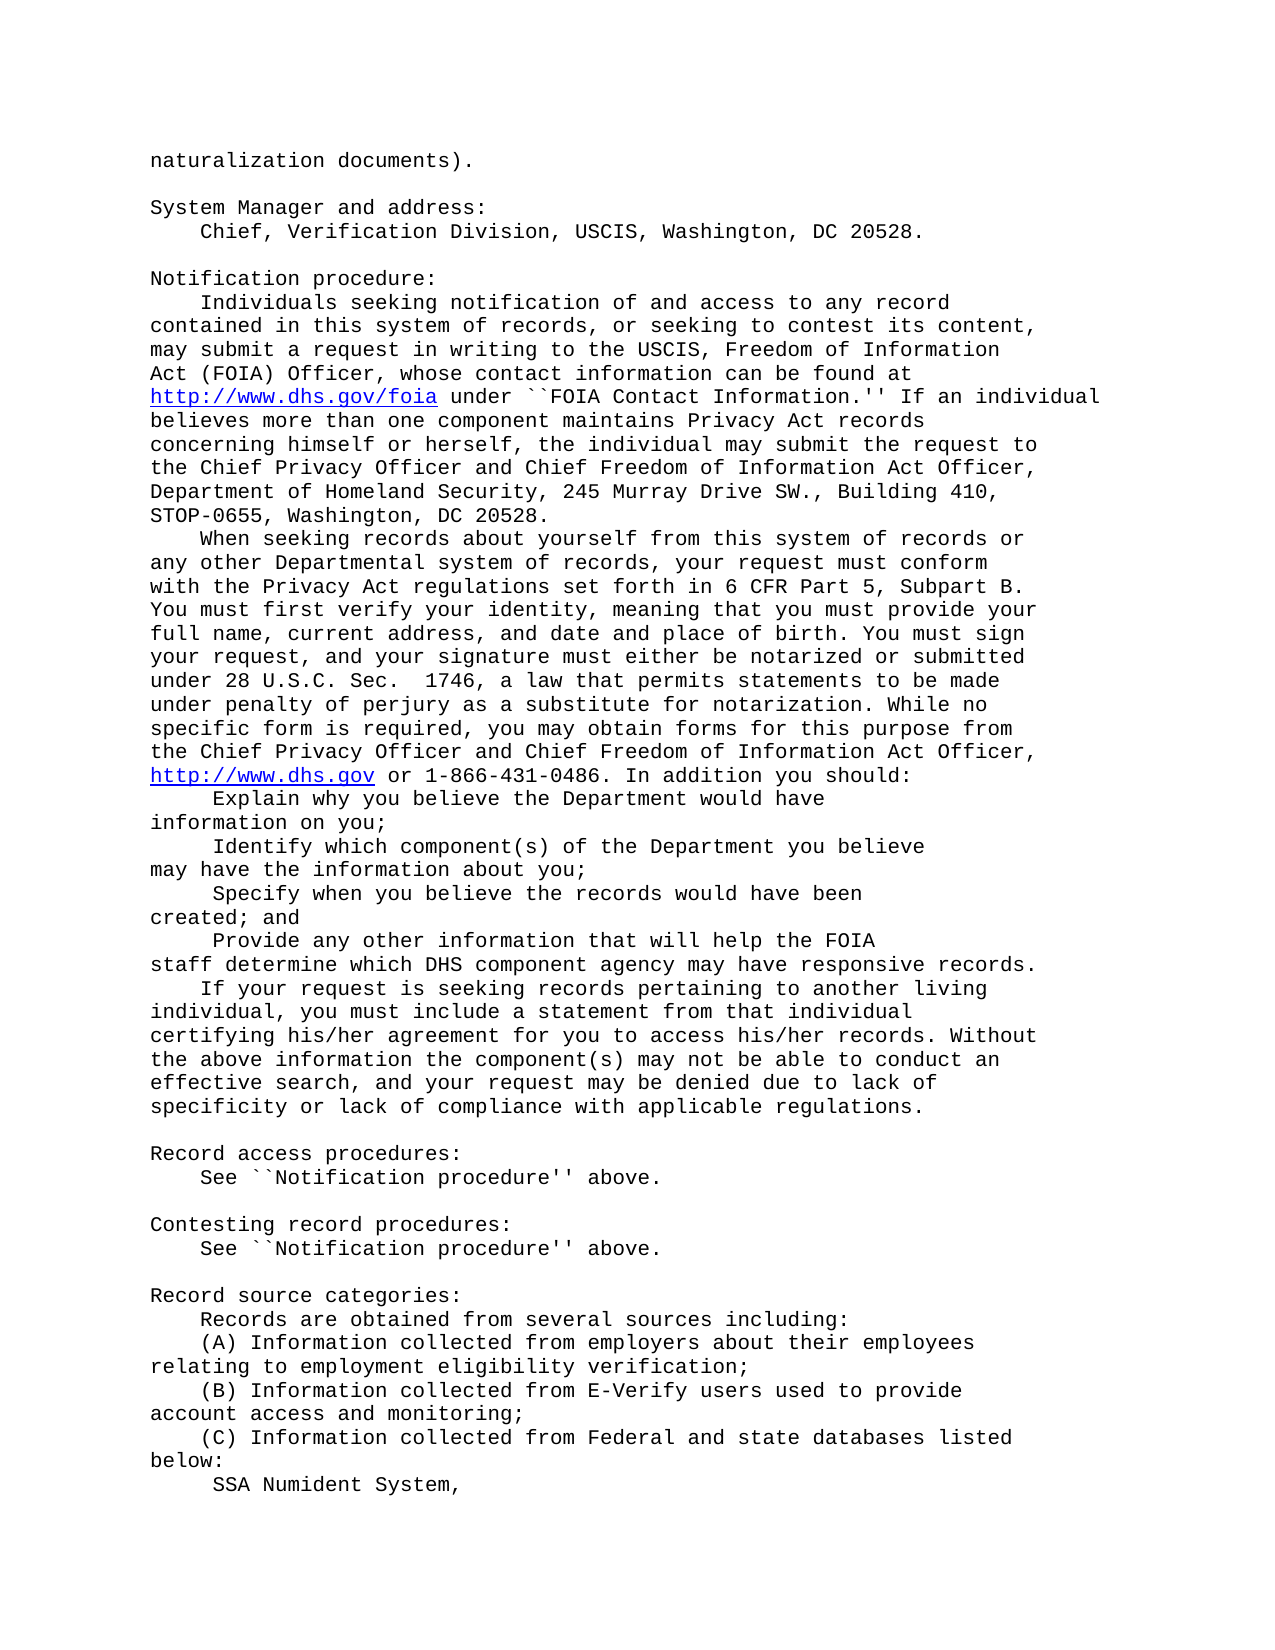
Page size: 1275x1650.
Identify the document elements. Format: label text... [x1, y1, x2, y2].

text Provide any other information that will help the FOIA [150, 930, 1125, 954]
text (A) Information collected from employers about their employees [150, 1332, 1125, 1356]
text may have the information about you; [150, 859, 1125, 883]
text Notification procedure: [150, 268, 1125, 292]
text with the Privacy Act regulations set forth in 6 CFR Part 5, Subpart B. [150, 576, 1125, 599]
text relating to employment eligibility verification; [150, 1356, 1125, 1379]
text You must first verify your identity, meaning that you must provide your [150, 599, 1125, 623]
text System Manager and address: [150, 197, 1125, 221]
text (B) Information collected from E-Verify users used to provide [150, 1379, 1125, 1403]
text Identify which component(s) of the Department you believe [150, 836, 1125, 859]
text (C) Information collected from Federal and state databases listed [150, 1427, 1125, 1451]
text Chief, Verification Division, USCIS, Washington, DC 20528. [150, 221, 1125, 244]
text the Chief Privacy Officer and Chief Freedom of Information Act Officer, [150, 741, 1125, 765]
text Contesting record procedures: [150, 1214, 1125, 1238]
text Records are obtained from several sources including: [150, 1309, 1125, 1332]
text any other Departmental system of records, your request must conform [150, 552, 1125, 576]
text specific form is required, you may obtain forms for this purpose from [150, 717, 1125, 741]
text below: [150, 1451, 1125, 1474]
text See ``Notification procedure'' above. [150, 1167, 1125, 1190]
text your request, and your signature must either be notarized or submitted [150, 647, 1125, 670]
text Explain why you believe the Department would have [150, 788, 1125, 812]
text individual, you must include a statement from that individual [150, 1001, 1125, 1025]
text full name, current address, and date and place of birth. You must sign [150, 623, 1125, 647]
text created; and [150, 907, 1125, 930]
text under 28 U.S.C. Sec. 1746, a law that permits statements to be made [150, 670, 1125, 694]
text When seeking records about yourself from this system of records or [150, 528, 1125, 552]
text If your request is seeking records pertaining to another living [150, 978, 1125, 1001]
text Record source categories: [150, 1285, 1125, 1309]
text under penalty of perjury as a substitute for notarization. While no [150, 694, 1125, 717]
text certifying his/her agreement for you to access his/her records. Without [150, 1025, 1125, 1048]
text information on you; [150, 812, 1125, 836]
text Specify when you believe the records would have been [150, 883, 1125, 907]
text STOP-0655, Washington, DC 20528. [150, 505, 1125, 528]
text the Chief Privacy Officer and Chief Freedom of Information Act Officer, [150, 457, 1125, 481]
text See ``Notification procedure'' above. [150, 1238, 1125, 1261]
text the above information the component(s) may not be able to conduct an [150, 1048, 1125, 1072]
text http://www.dhs.gov or 1-866-431-0486. In addition you should: [150, 765, 1125, 788]
text Department of Homeland Security, 245 Murray Drive SW., Building 410, [150, 481, 1125, 505]
text effective search, and your request may be denied due to lack of [150, 1072, 1125, 1096]
text staff determine which DHS component agency may have responsive records. [150, 954, 1125, 978]
text specificity or lack of compliance with applicable regulations. [150, 1096, 1125, 1119]
text account access and monitoring; [150, 1403, 1125, 1427]
text Act (FOIA) Officer, whose contact information can be found at http://www.dhs.gov/foia under ``FOIA Contact Information.'' If an individual [150, 363, 1125, 410]
text naturalization documents). [150, 150, 1125, 174]
text contained in this system of records, or seeking to contest its content, [150, 316, 1125, 339]
text Individuals seeking notification of and access to any record [150, 292, 1125, 316]
text Record access procedures: [150, 1143, 1125, 1167]
text may submit a request in writing to the USCIS, Freedom of Information [150, 339, 1125, 363]
text SSA Numident System, [150, 1474, 1125, 1498]
text believes more than one component maintains Privacy Act records [150, 410, 1125, 434]
text concerning himself or herself, the individual may submit the request to [150, 434, 1125, 457]
